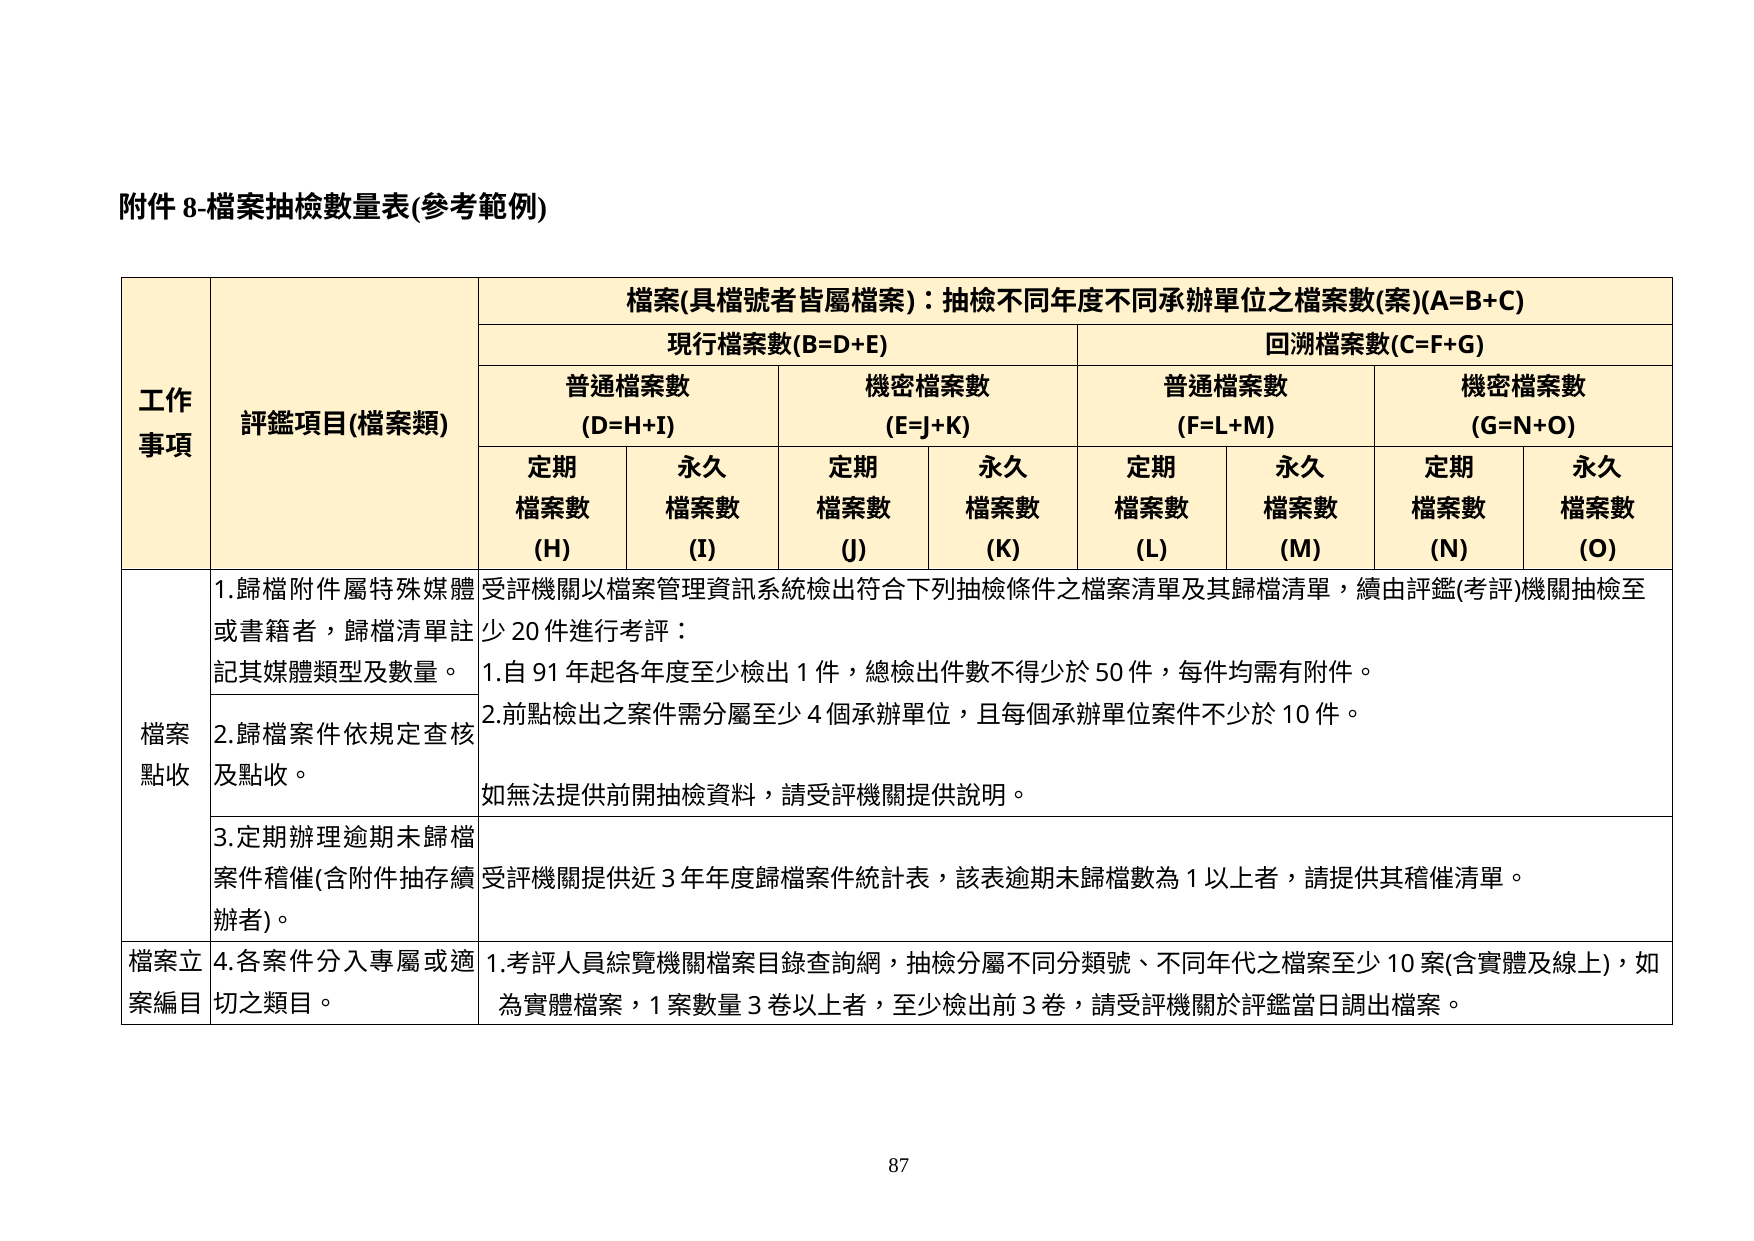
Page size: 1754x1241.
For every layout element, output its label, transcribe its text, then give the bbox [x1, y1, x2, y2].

table_cell 永久 檔案數 (K) [929, 447, 1077, 568]
table_header 檔案(具檔號者皆屬檔案)：抽檢不同年度不同承辦單位之檔案數(案)(A=B+C) [479, 278, 1672, 324]
table_cell 普通檔案數 (D=H+I) [479, 366, 778, 446]
table_cell 受評機關以檔案管理資訊系統檢出符合下列抽檢條件之檔案清單及其歸檔清單，續由評鑑(考評)機關抽檢至少20件進行考評： 1.自91年起各年度至少檢出1件，總檢出件數不得少於50件，每件均需有附件。 2.前點檢出之案件需分屬至少4個承辦單位，且每個承辦單位案件不少於10件。 如無法提供前開抽檢資料，請受評機關提供說明。 [479, 570, 1672, 816]
table_cell 定期 檔案數 (J) [779, 447, 928, 568]
table_cell 4.各案件分入專屬或適切之類目。 [211, 942, 478, 1024]
table_cell 1.考評人員綜覽機關檔案目錄查詢網，抽檢分屬不同分類號、不同年代之檔案至少10案(含實體及線上)，如 為實體檔案，1案數量3卷以上者，至少檢出前3卷，請受評機關於評鑑當日調出檔案。 2.必要時，評鑑人員可至機關庫房及檔案管理系統，續行抽檢。 [479, 942, 1672, 1024]
table_cell 受評機關提供近3年年度歸檔案件統計表，該表逾期未歸檔數為1以上者，請提供其稽催清單。 [479, 817, 1672, 941]
table_cell 機密檔案數 (G=N+O) [1375, 366, 1672, 446]
table_cell 2.歸檔案件依規定查核及點收。 [211, 695, 478, 816]
table_cell 永久 檔案數 (M) [1227, 447, 1374, 568]
table_cell 檔案立案編目 [122, 942, 210, 1024]
table_cell 永久 檔案數 (O) [1524, 447, 1672, 568]
table_cell 定期 檔案數 (L) [1078, 447, 1226, 568]
table_cell 機密檔案數 (E=J+K) [779, 366, 1077, 446]
table_cell 3.定期辦理逾期未歸檔案件稽催(含附件抽存續辦者)。 [211, 817, 478, 941]
table_cell 普通檔案數 (F=L+M) [1078, 366, 1374, 446]
table_cell 1.歸檔附件屬特殊媒體或書籍者，歸檔清單註記其媒體類型及數量。 [211, 570, 478, 693]
table_cell 檔案 點收 [122, 570, 210, 941]
table_cell 回溯檔案數(C=F+G) [1078, 325, 1672, 365]
table_cell 定期 檔案數 (N) [1375, 447, 1523, 568]
table_header 工作 事項 [122, 278, 210, 568]
table_cell 現行檔案數(B=D+E) [479, 325, 1077, 365]
text 附件8-檔案抽檢數量表(參考範例) [118, 177, 1604, 227]
table_header 評鑑項目(檔案類) [211, 278, 478, 568]
table_cell 永久 檔案數 (I) [627, 447, 778, 568]
table_cell 定期 檔案數 (H) [479, 447, 626, 568]
